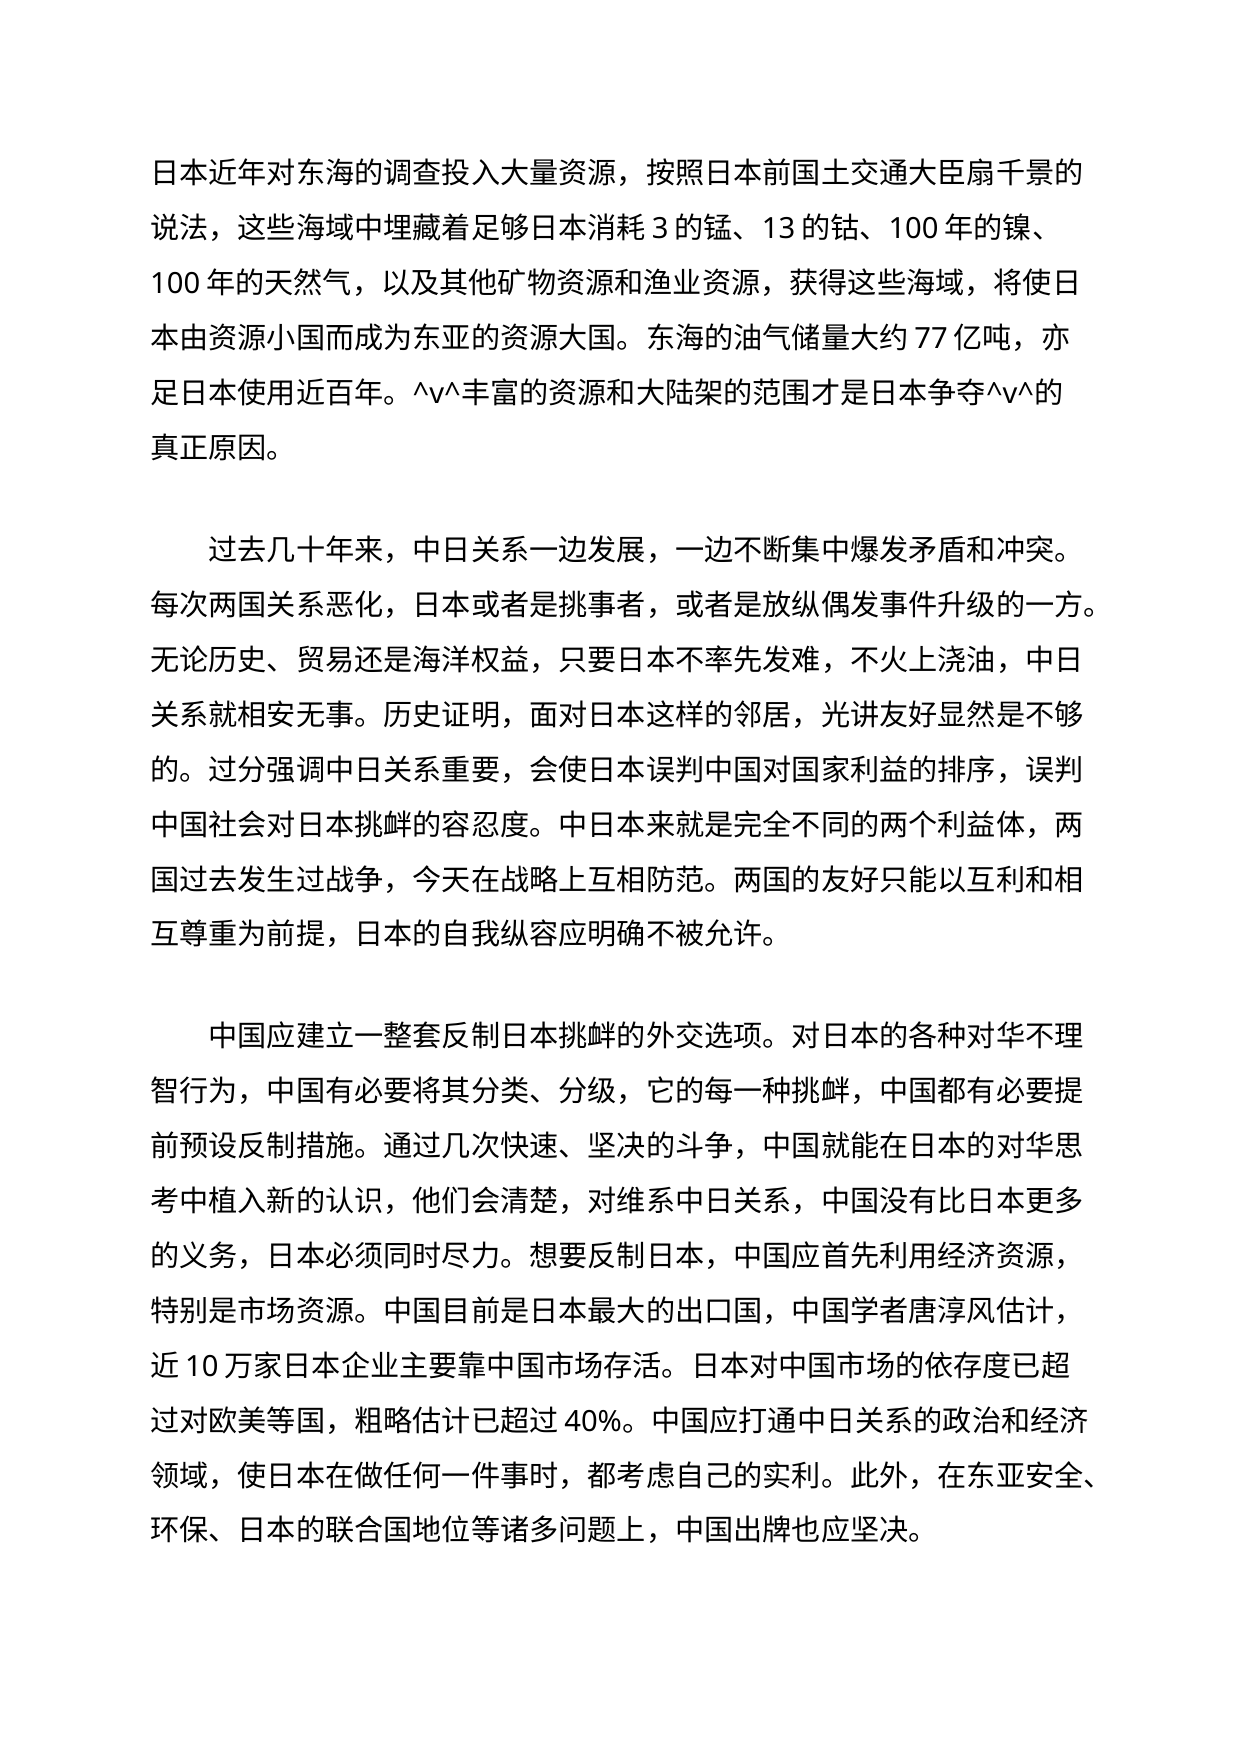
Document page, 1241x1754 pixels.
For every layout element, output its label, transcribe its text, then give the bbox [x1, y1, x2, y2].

text 过去几十年来，中日关系一边发展，一边不断集中爆发矛盾和冲突。每次两国关系恶化，日本或者是挑事者，或者是放纵偶发事件升级的一方。无论历史、贸易还是海洋权益，只要日本不率先发难，不火上浇油，中日关系就相安无事。历史证明，面对日本这样的邻居，光讲友好显然是不够的。过分强调中日关系重要，会使日本误判中国对国家利益的排序，误判中国社会对日本挑衅的容忍度。中日本来就是完全不同的两个利益体，两国过去发生过战争，今天在战略上互相防范。两国的友好只能以互利和相互尊重为前提，日本的自我纵容应明确不被允许。 [150, 527, 1090, 953]
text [150, 150, 1090, 467]
text 中国应建立一整套反制日本挑衅的外交选项。对日本的各种对华不理智行为，中国有必要将其分类、分级，它的每一种挑衅，中国都有必要提前预设反制措施。通过几次快速、坚决的斗争，中国就能在日本的对华思考中植入新的认识，他们会清楚，对维系中日关系，中国没有比日本更多的义务，日本必须同时尽力。想要反制日本，中国应首先利用经济资源，特别是市场资源。中国目前是日本最大的出口国，中国学者唐淳风估计，近10万家日本企业主要靠中国市场存活。日本对中国市场的依存度已超过对欧美等国，粗略估计已超过40%。中国应打通中日关系的政治和经济领域，使日本在做任何一件事时，都考虑自己的实利。此外，在东亚安全、环保、日本的联合国地位等诸多问题上，中国出牌也应坚决。 [150, 1013, 1090, 1549]
